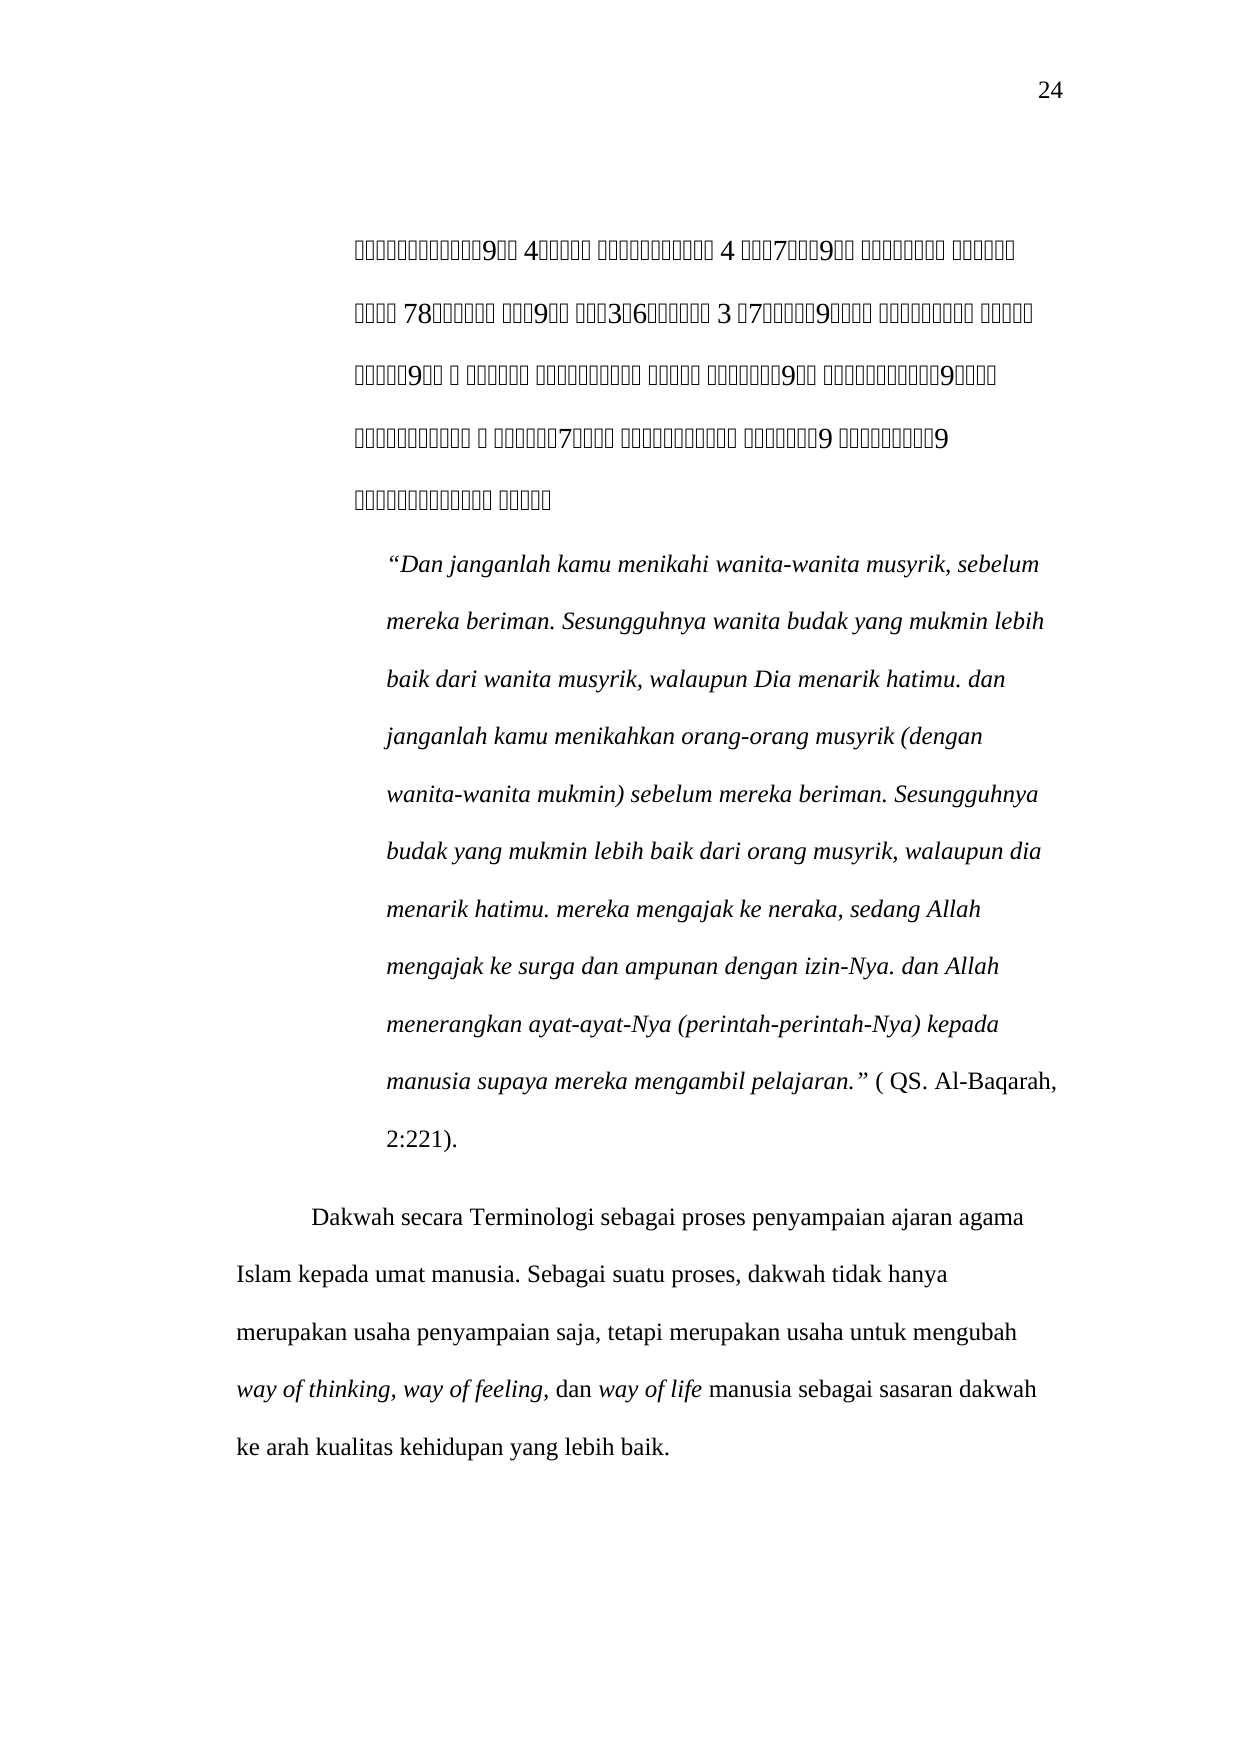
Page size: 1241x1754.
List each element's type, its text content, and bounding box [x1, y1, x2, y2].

list “Dan janganlah kamu menikahi wanita-wanita musyrik, sebelum mereka beriman. Sesungguhnya wanita budak yang mukmin lebih baik dari wanita musyrik, walaupun Dia menarik hatimu. dan janganlah kamu menikahkan orang-orang musyrik (dengan wanita-wanita mukmin) sebelum mereka beriman. Sesungguhnya budak yang mukmin lebih baik dari orang musyrik, walaupun dia menarik hatimu. mereka mengajak ke neraka, sedang Allah mengajak ke surga dan ampunan dengan izin-Nya. dan Allah menerangkan ayat-ayat-Nya (perintah-perintah-Nya) kepada manusia supaya mereka mengambil pelajaran.” ( QS. Al-Baqarah, 2:221). [386, 549, 1063, 1152]
text Dakwah secara Terminologi sebagai proses penyampaian ajaran agama Islam kepada umat manusia. Sebagai suatu proses, dakwah tidak hanya merupakan usaha penyampaian saja, tetapi merupakan usaha untuk mengubah way of thinking, way of feeling, dan way of life manusia sebagai sasaran dakwah ke arah kualitas kehidupan yang lebih baik. [236, 1202, 1063, 1461]
